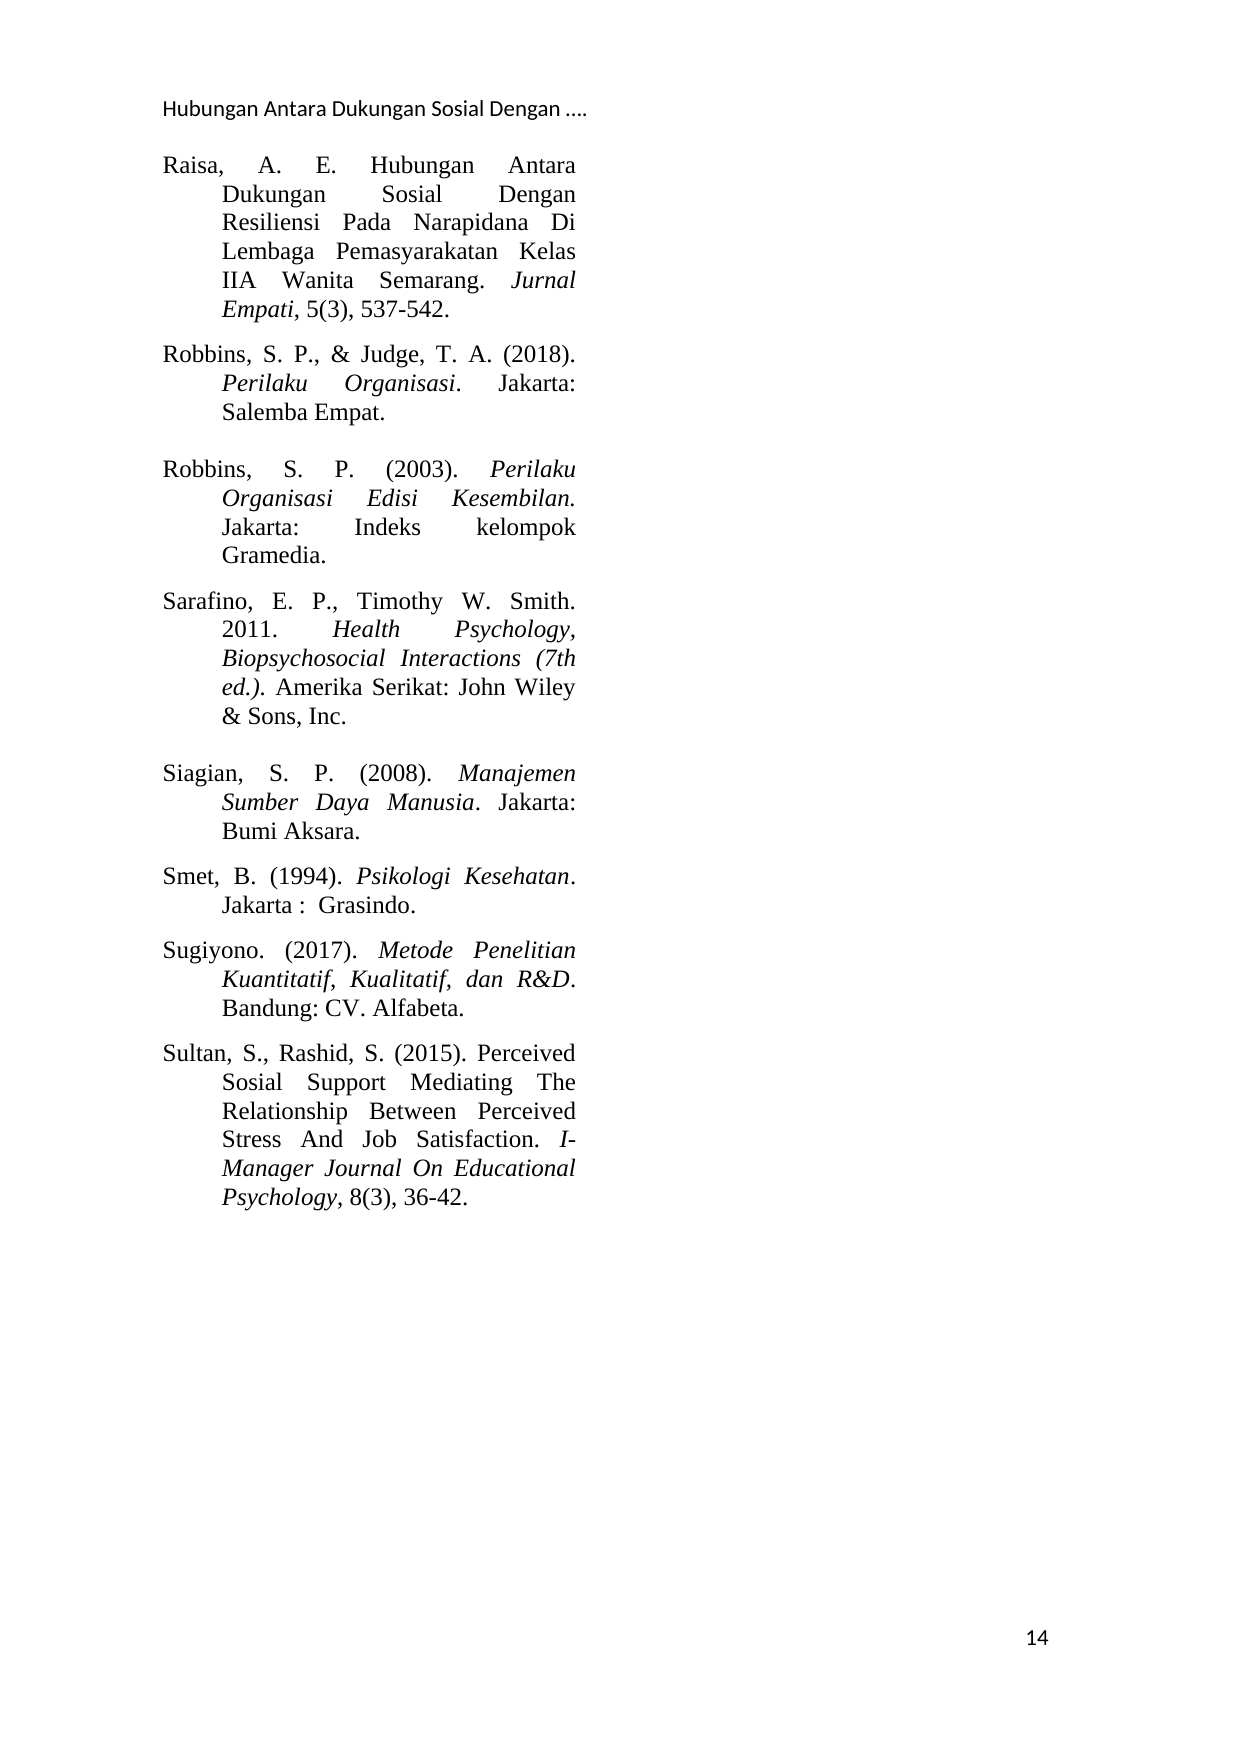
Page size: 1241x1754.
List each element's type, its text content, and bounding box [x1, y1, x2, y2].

text Sugiyono. (2017). Metode Penelitian Kuantitatif, Kualitatif, dan R&D. Bandung: CV. Alfabeta. [162, 935, 576, 1022]
text Sarafino, E. P., Timothy W. Smith. 2011. Health Psychology, Biopsychosocial Interactions (7th ed.). Amerika Serikat: John Wiley & Sons, Inc. [162, 586, 576, 729]
text Sultan, S., Rashid, S. (2015). Perceived Sosial Support Mediating The Relationship Between Perceived Stress And Job Satisfaction. I-Manager Journal On Educational Psychology, 8(3), 36-42. [162, 1038, 576, 1211]
text Robbins, S. P. (2003). Perilaku Organisasi Edisi Kesembilan. Jakarta: Indeks kelompok Gramedia. [162, 454, 576, 569]
text Raisa, A. E. Hubungan Antara Dukungan Sosial Dengan Resiliensi Pada Narapidana Di Lembaga Pemasyarakatan Kelas IIA Wanita Semarang. Jurnal Empati, 5(3), 537-542. [162, 150, 576, 322]
text Siagian, S. P. (2008). Manajemen Sumber Daya Manusia. Jakarta: Bumi Aksara. [162, 758, 576, 844]
text Smet, B. (1994). Psikologi Kesehatan. Jakarta : Grasindo. [162, 861, 576, 919]
text Robbins, S. P., & Judge, T. A. (2018). Perilaku Organisasi. Jakarta: Salemba Empat. [162, 339, 576, 425]
